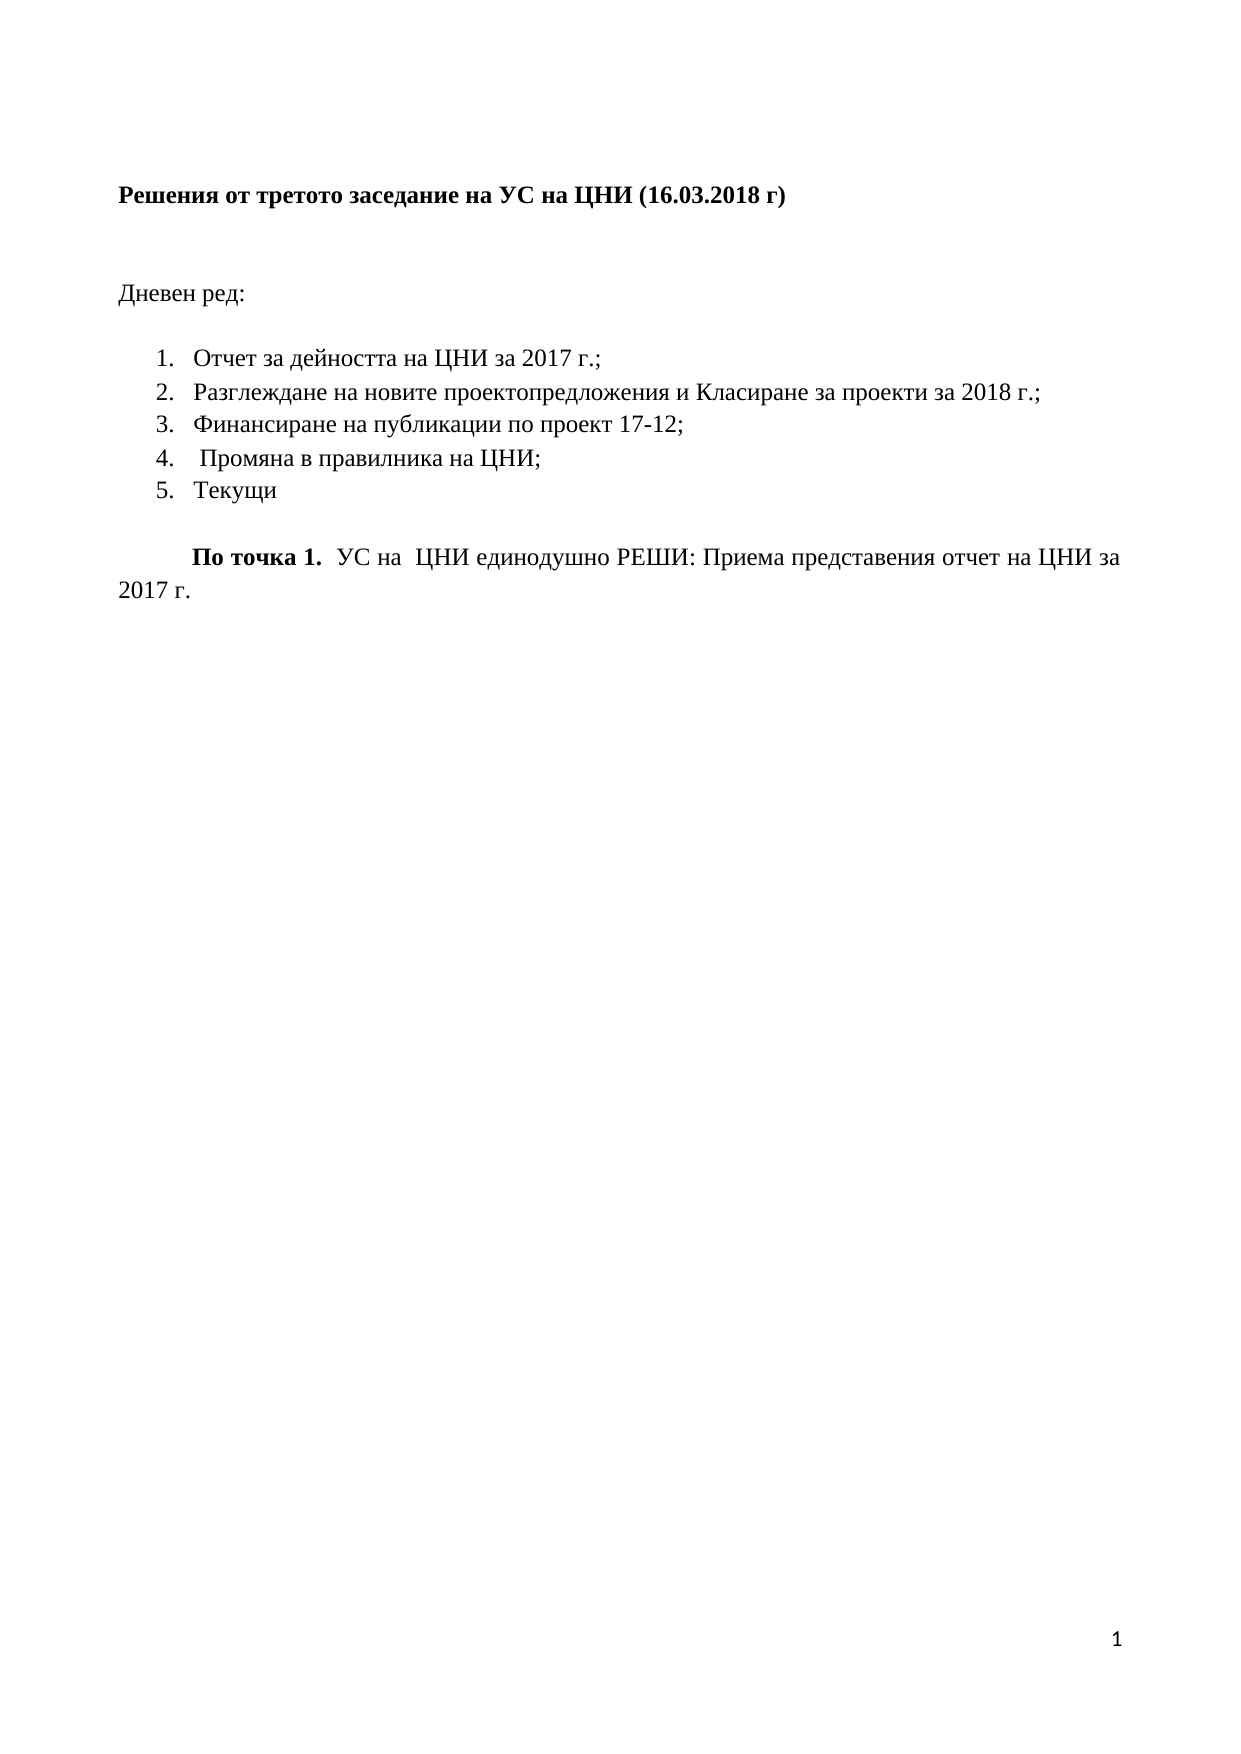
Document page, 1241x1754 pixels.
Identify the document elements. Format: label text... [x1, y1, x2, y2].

text Дневен ред: [118, 278, 1122, 307]
list Разглеждане на новите проектопредложения и Класиране за проекти за 2018 г.; [156, 377, 1122, 405]
list Промяна в правилника на ЦНИ; [156, 443, 1122, 471]
text Решения от третото заседание на УС на ЦНИ (16.03.2018 г) [118, 180, 1122, 209]
text По точка 1. УС на ЦНИ единодушно РЕШИ: Приема представения отчет на ЦНИ за 2017 г. [118, 542, 1122, 603]
list Финансиране на публикации по проект 17-12; [156, 409, 1122, 438]
list Текущи [156, 476, 1122, 504]
list Отчет за дейността на ЦНИ за 2017 г.; [156, 343, 1122, 372]
